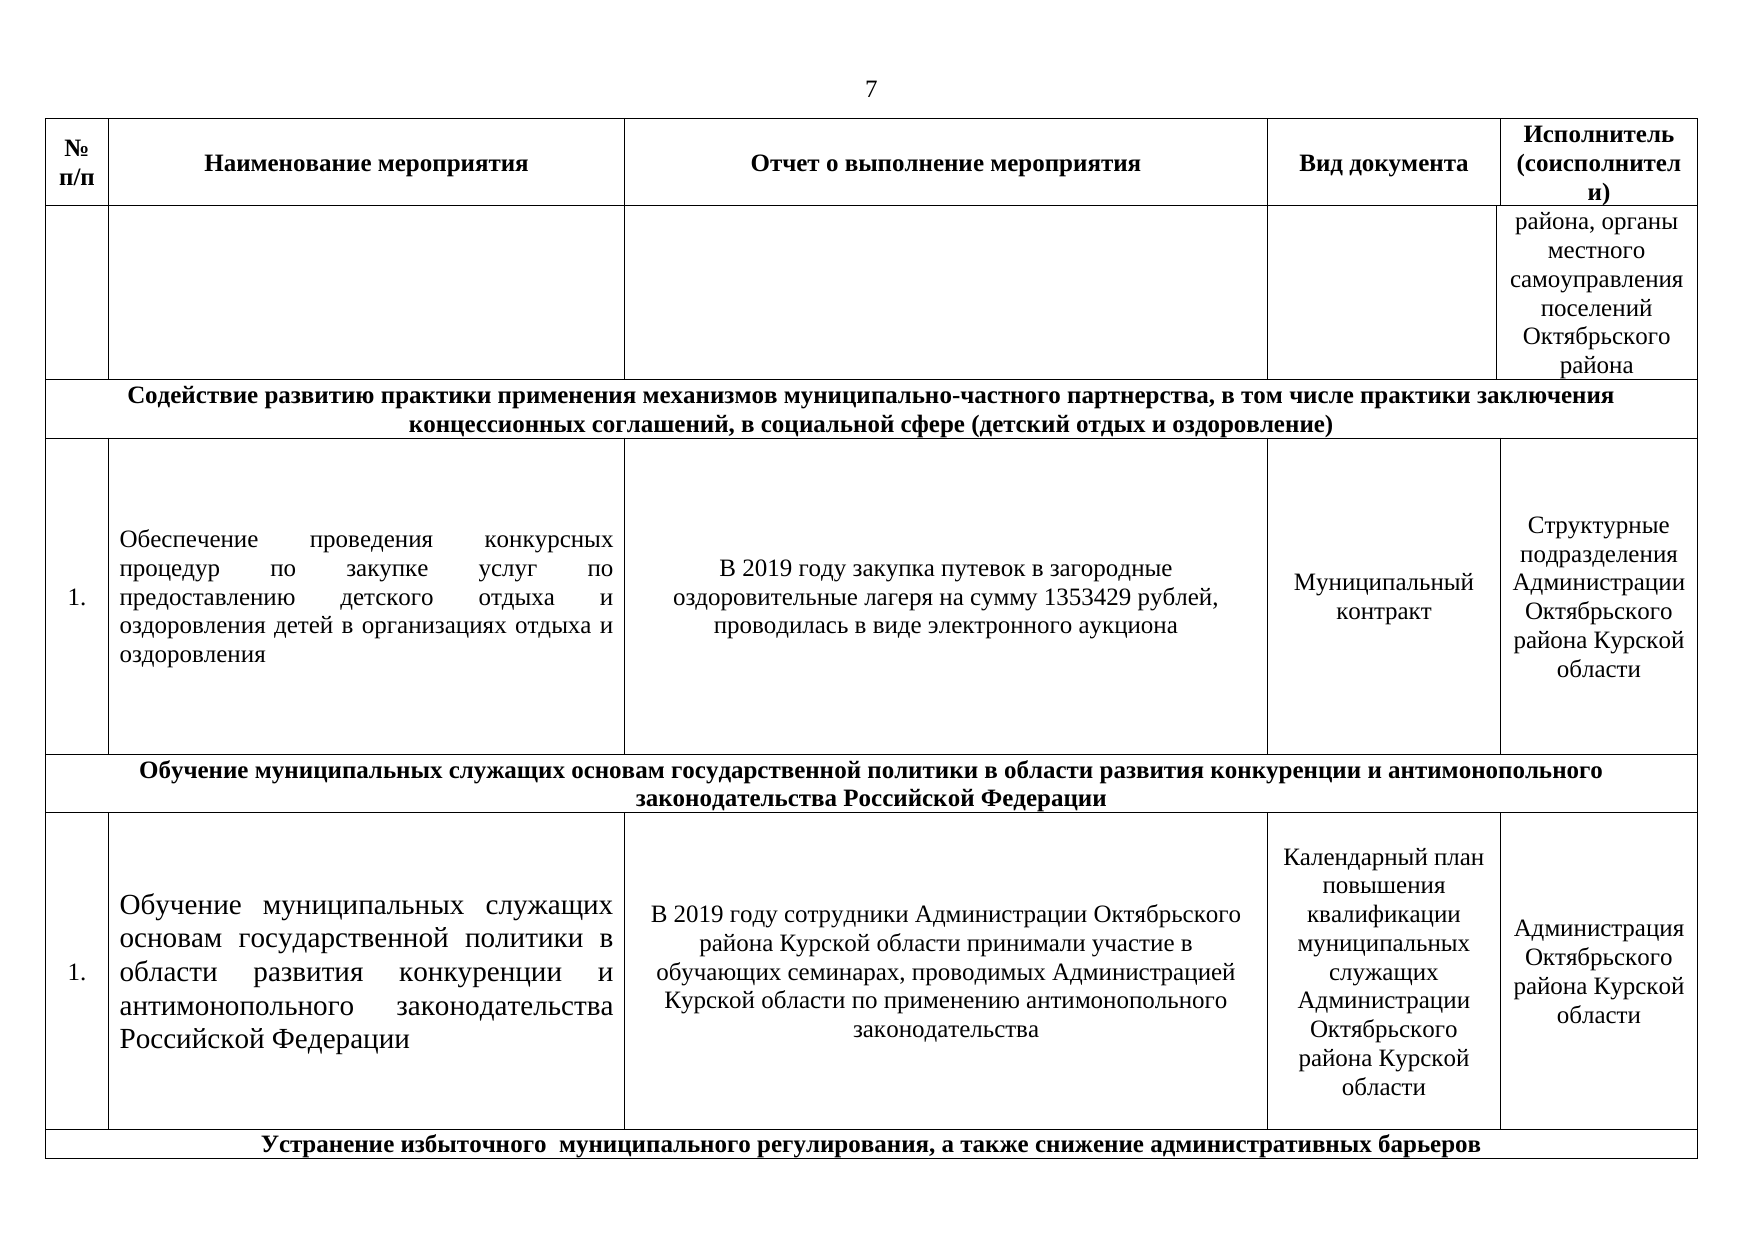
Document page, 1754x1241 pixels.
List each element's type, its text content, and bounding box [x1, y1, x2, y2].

table_cell В 2019 году закупка путевок в загородные оздоровительные лагеря на сумму 1353429 рублей, проводилась в виде электронного аукциона [625, 439, 1267, 754]
table_cell 2. [46, 206, 108, 379]
table_cell Обучение муниципальных служащих основам государственной политики в области развития конкуренции и антимонопольного законодательства Российской Федерации [109, 813, 624, 1128]
table_cell Администрация Октябрьского района Курской области [1501, 813, 1697, 1128]
table_cell 1. [46, 813, 108, 1128]
table_cell Содействие развитию практики применения механизмов муниципально-частного партнерства, в том числе практики заключения концессионных соглашений, в социальной сфере (детский отдых и оздоровление) [46, 380, 1697, 437]
table_cell 1. [46, 439, 108, 754]
table_header Отчет о выполнение мероприятия [625, 119, 1267, 205]
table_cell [109, 206, 624, 379]
table_header Наименование мероприятия [109, 119, 624, 205]
table_cell Устранение избыточного муниципального регулирования, а также снижение административных барьеров [46, 1130, 1697, 1158]
table_header Вид документа [1268, 119, 1500, 205]
table_cell Структурные подразделения Администрации Октябрьского района Курской области [1501, 439, 1697, 754]
table_cell [1268, 206, 1496, 379]
table_cell В 2019 году сотрудники Администрации Октябрьского района Курской области принимали участие в обучающих семинарах, проводимых Администрацией Курской области по применению антимонопольного законодательства [625, 813, 1267, 1128]
table_cell Обеспечение проведения конкурсных процедур по закупке услуг по предоставлению детского отдыха и оздоровления детей в организациях отдыха и оздоровления [109, 439, 624, 754]
table_header № п/п [46, 119, 108, 205]
table_cell Календарный план повышения квалификации муниципальных служащих Администрации Октябрьского района Курской области [1268, 813, 1500, 1128]
table_cell Обучение муниципальных служащих основам государственной политики в области развития конкуренции и антимонопольного законодательства Российской Федерации [46, 755, 1697, 812]
table_header Исполнитель (соисполнители) [1501, 119, 1697, 205]
table_cell Муниципальный контракт [1268, 439, 1500, 754]
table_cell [1497, 206, 1697, 379]
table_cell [625, 206, 1267, 379]
